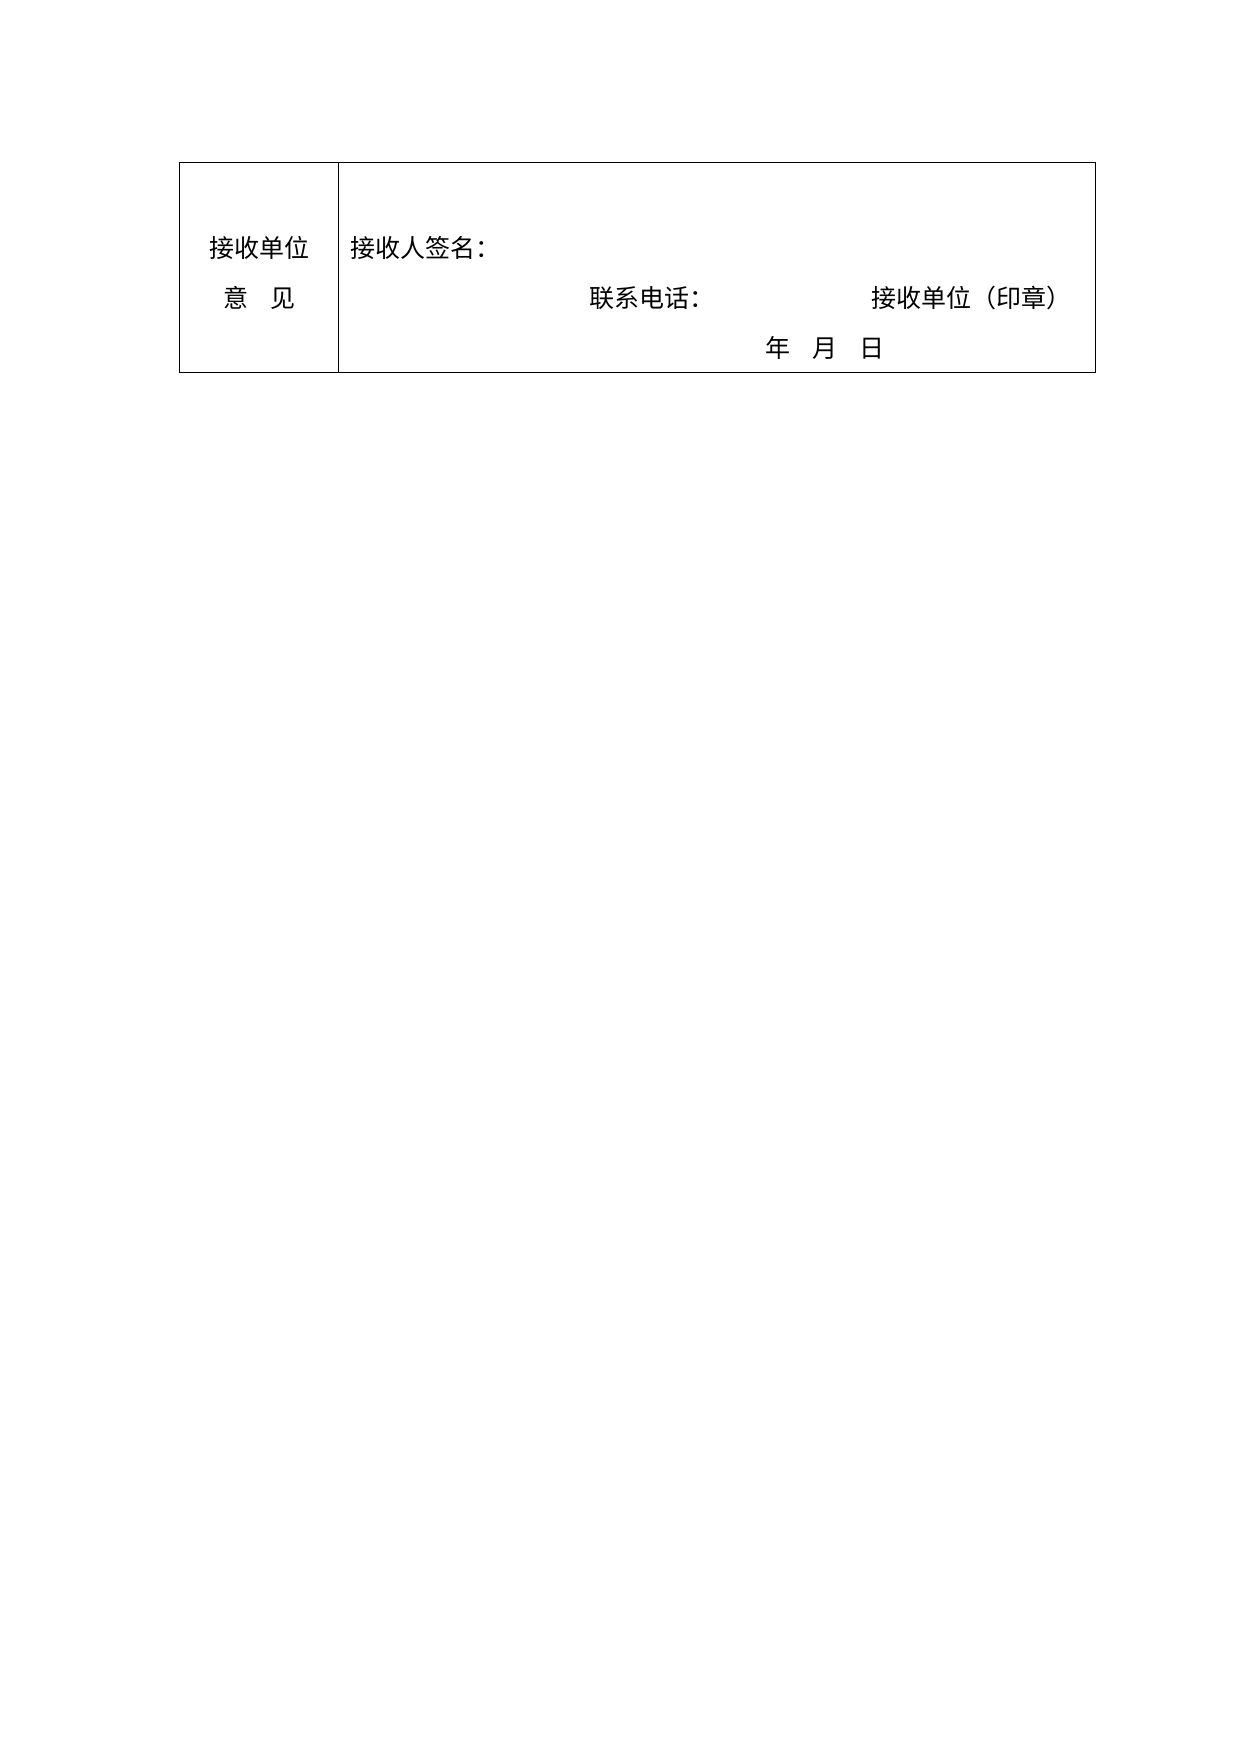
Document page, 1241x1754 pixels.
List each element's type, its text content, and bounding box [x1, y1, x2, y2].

table_cell 接收人签名： 联系电话： 接收单位（印章） 年 月 日 [339, 163, 1095, 372]
table_cell 接收单位 意 见 [180, 163, 338, 372]
